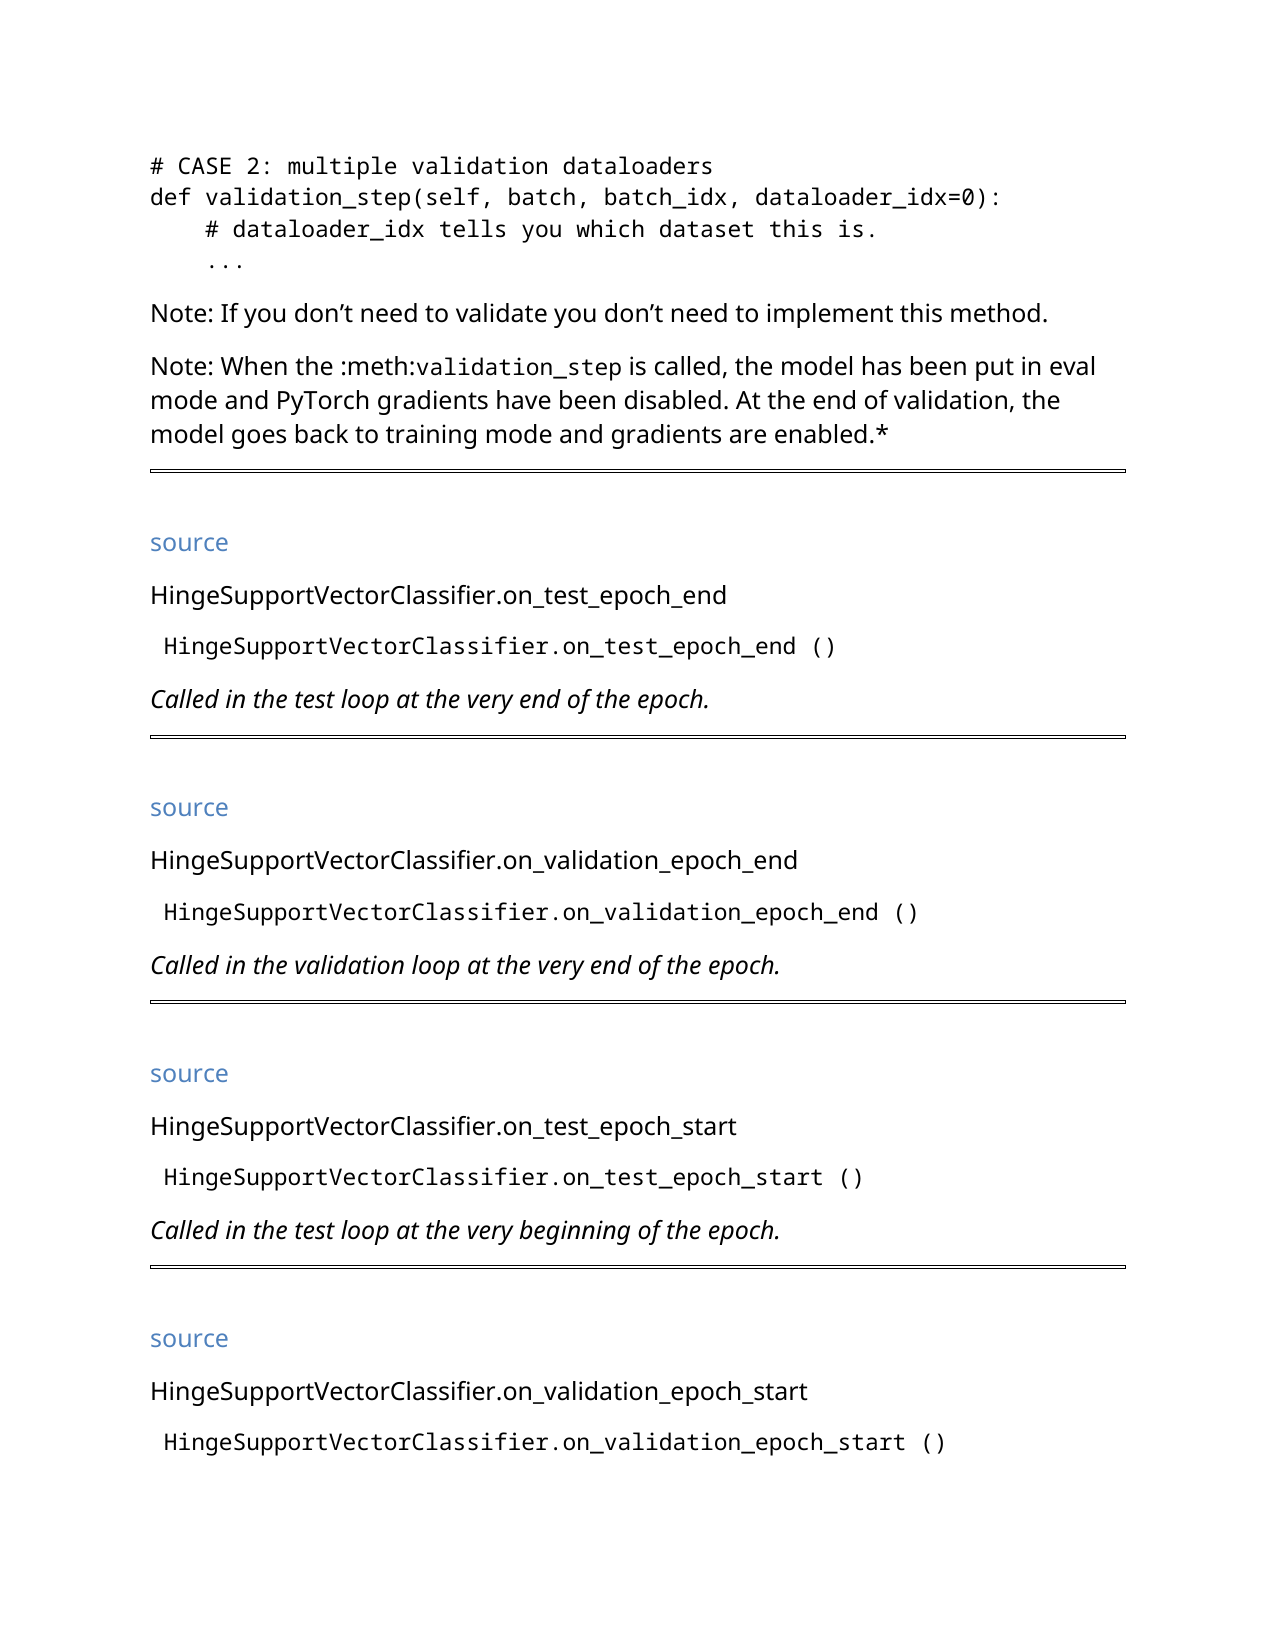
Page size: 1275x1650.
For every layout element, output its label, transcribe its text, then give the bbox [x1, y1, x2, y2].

text HingeSupportVectorClassifier.on_validation_epoch_start () [150, 1426, 1125, 1458]
text HingeSupportVectorClassifier.on_test_epoch_end [150, 577, 1125, 611]
text Note: When the :meth:validation_step is called, the model has been put in eval mode and PyTorch gradients have been disabled. At the end of validation, the model goes back to training mode and gradients are enabled.* [150, 349, 1125, 451]
text # CASE 2: multiple validation dataloaders def validation_step(self, batch, batch_idx, dataloader_idx=0): # dataloader_idx tells you which dataset this is. ... [150, 150, 1125, 275]
text HingeSupportVectorClassifier.on_test_epoch_end () [150, 630, 1125, 661]
text Called in the test loop at the very beginning of the epoch. [150, 1213, 1125, 1247]
text Called in the validation loop at the very end of the epoch. [150, 948, 1125, 982]
text HingeSupportVectorClassifier.on_test_epoch_start () [150, 1161, 1125, 1192]
text source [150, 1321, 1125, 1355]
text source [150, 524, 1125, 558]
text Called in the test loop at the very end of the epoch. [150, 682, 1125, 716]
text HingeSupportVectorClassifier.on_validation_epoch_end () [150, 896, 1125, 927]
text source [150, 1055, 1125, 1089]
text source [150, 790, 1125, 824]
text Note: If you don’t need to validate you don’t need to implement this method. [150, 296, 1125, 330]
text HingeSupportVectorClassifier.on_validation_epoch_start [150, 1373, 1125, 1408]
text HingeSupportVectorClassifier.on_test_epoch_start [150, 1108, 1125, 1142]
text HingeSupportVectorClassifier.on_validation_epoch_end [150, 843, 1125, 877]
